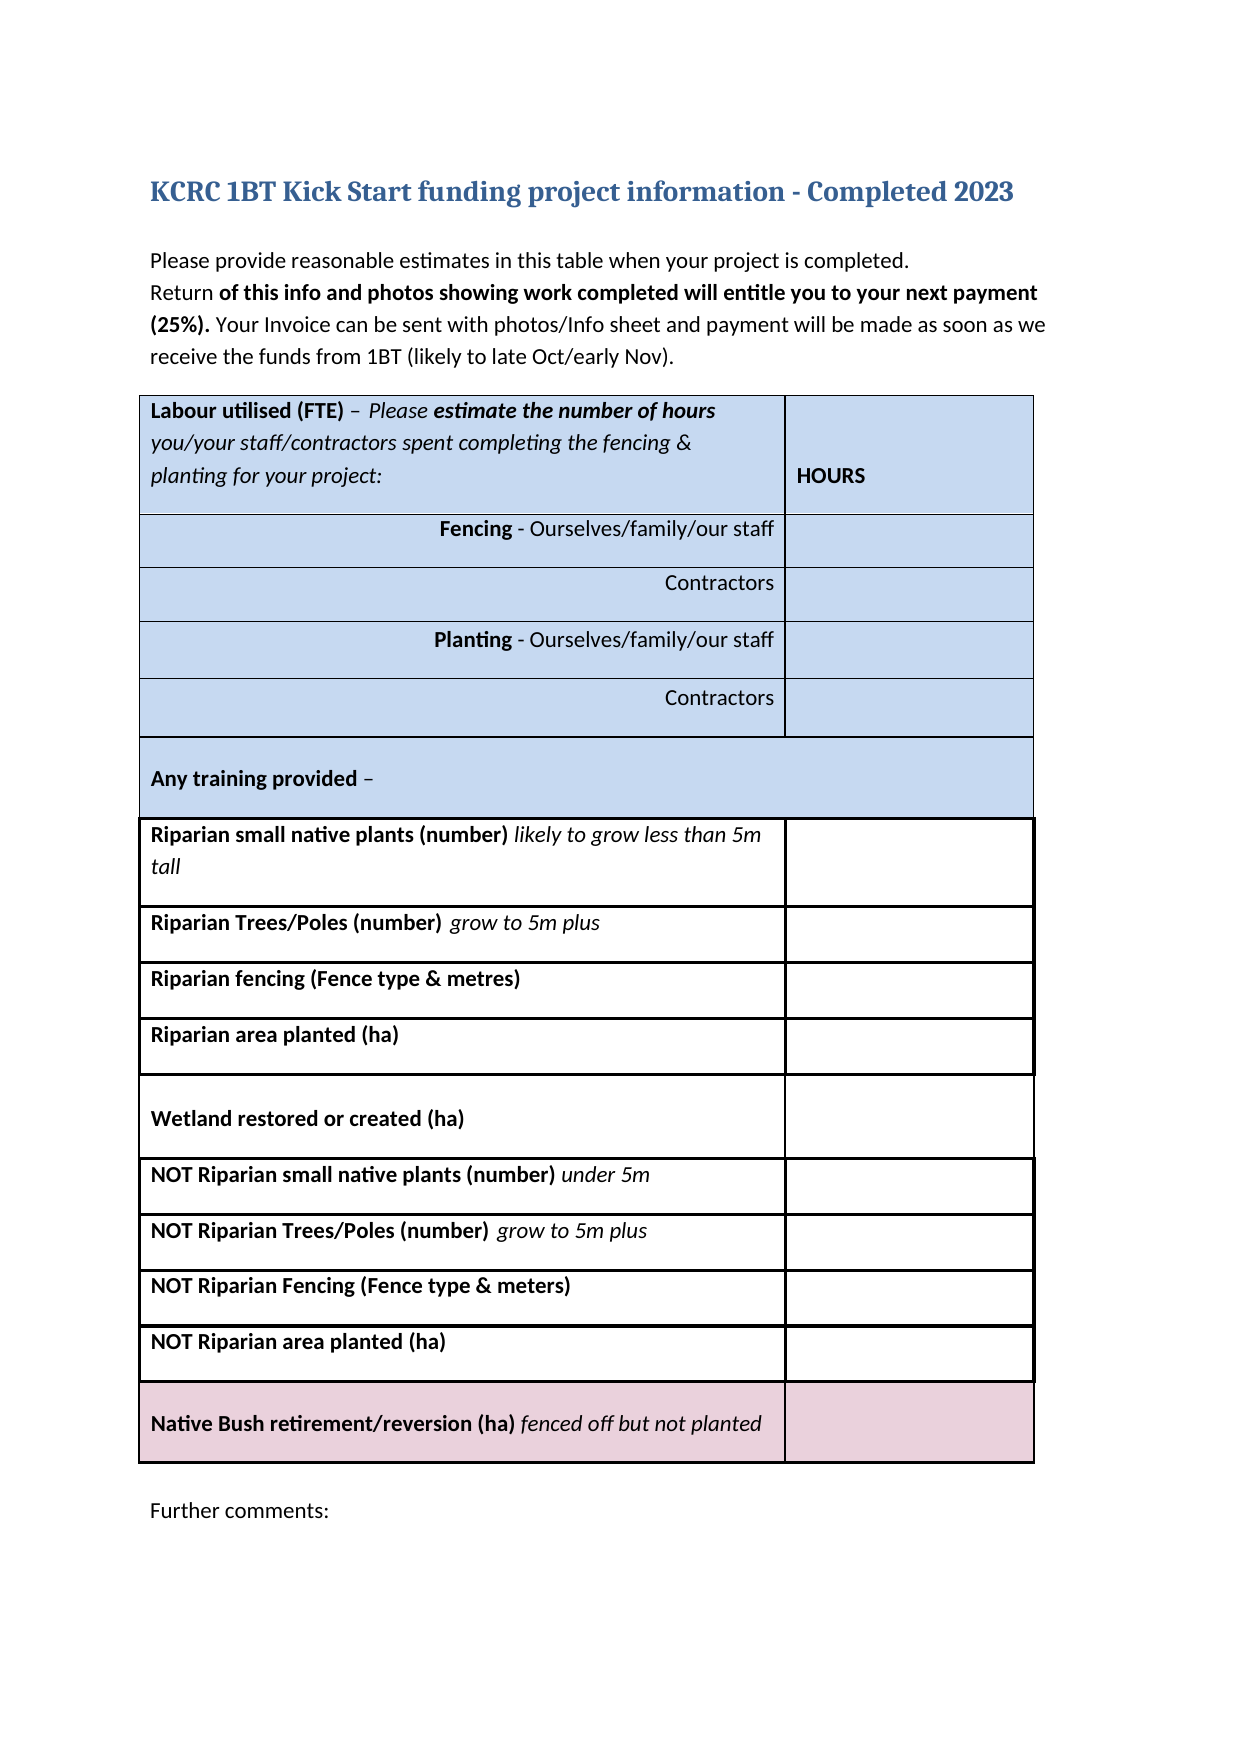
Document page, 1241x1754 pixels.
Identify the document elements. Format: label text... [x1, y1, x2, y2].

table_cell [787, 1020, 1032, 1072]
table_header Labour utilised (FTE) – Please estimate the number of hours you/your staff/contractors spent completing the fencing & planting for your project: [140, 396, 784, 513]
table_cell Fencing - Ourselves/family/our staff [140, 515, 784, 567]
table_cell [787, 1328, 1032, 1380]
subtitle KCRC 1BT Kick Start funding project information - Completed 2023 [150, 175, 1090, 208]
table_cell Riparian Trees/Poles (number) grow to 5m plus [141, 908, 784, 961]
table_cell [786, 679, 1033, 736]
table_cell Wetland restored or created (ha) [140, 1076, 784, 1157]
table_cell NOT Riparian Fencing (Fence type & meters) [141, 1272, 784, 1324]
table_cell Riparian area planted (ha) [141, 1020, 784, 1072]
table_cell [787, 1216, 1032, 1268]
table_cell Contractors [140, 679, 784, 736]
table_cell [787, 820, 1032, 905]
table_cell [787, 1272, 1032, 1324]
table_cell Any training provided – [140, 738, 1033, 817]
table_header HOURS [786, 396, 1033, 513]
table_cell [786, 568, 1033, 621]
table_cell Riparian fencing (Fence type & metres) [141, 964, 784, 1017]
table_cell Native Bush retirement/reversion (ha) fenced off but not planted [140, 1383, 784, 1461]
table_cell NOT Riparian area planted (ha) [141, 1328, 784, 1380]
table_cell [786, 515, 1033, 567]
text Return of this info and photos showing work completed will entitle you to your next payment (25%). Your Invoice can be sent with photos/Info sheet and payment will be made as soon as we receive the funds from 1BT (likely to late Oct/early Nov). [150, 278, 1090, 370]
table_cell NOT Riparian small native plants (number) under 5m [141, 1160, 784, 1213]
text Further comments: [150, 1496, 1090, 1524]
table_cell [786, 1076, 1033, 1157]
table_cell [787, 908, 1032, 961]
table_cell [787, 1160, 1032, 1213]
table_cell Planting - Ourselves/family/our staff [140, 622, 784, 678]
table_cell [787, 964, 1032, 1017]
table_cell Riparian small native plants (number) likely to grow less than 5m tall [141, 820, 784, 905]
table_cell [786, 1383, 1033, 1461]
table_cell [786, 622, 1033, 678]
text Please provide reasonable estimates in this table when your project is completed. [150, 246, 1090, 274]
table_cell NOT Riparian Trees/Poles (number) grow to 5m plus [141, 1216, 784, 1268]
table_cell Contractors [140, 568, 784, 621]
